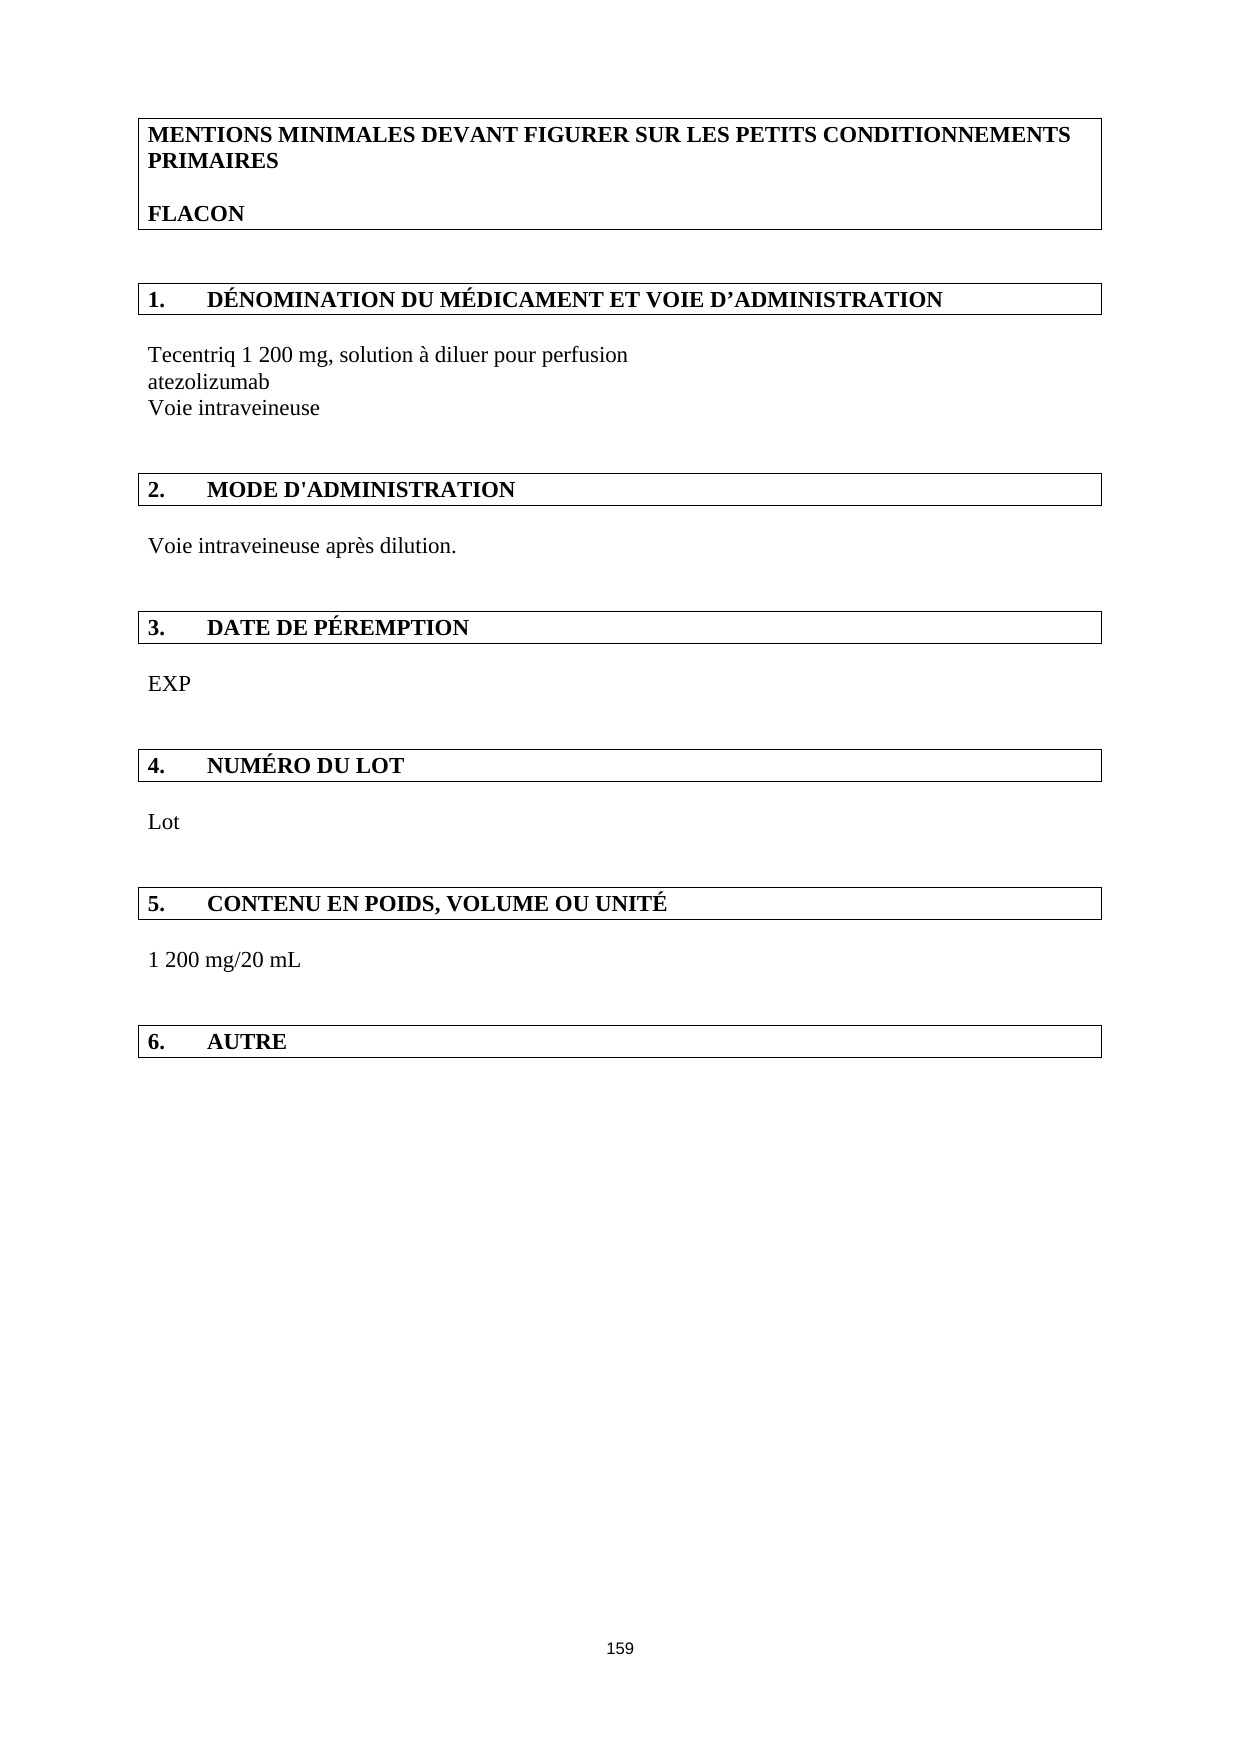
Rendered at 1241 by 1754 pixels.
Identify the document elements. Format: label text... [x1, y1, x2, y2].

text atezolizumab [148, 368, 1092, 394]
text EXP [148, 670, 1092, 697]
text 6. AUTRE [139, 1026, 1101, 1057]
text MENTIONS MINIMALES DEVANT FIGURER SUR LES PETITS CONDITIONNEMENTS PRIMAIRES [139, 119, 1101, 174]
text 1. DÉNOMINATION DU MÉDICAMENT ET VOIE D’ADMINISTRATION [139, 284, 1101, 314]
text Voie intraveineuse [148, 394, 1092, 421]
text 1 200 mg/20 mL [148, 946, 1081, 973]
text 5. CONTENU EN POIDS, VOLUME OU UNITÉ [139, 888, 1101, 919]
text Voie intraveineuse après dilution. [148, 532, 1092, 558]
text 3. DATE DE PÉREMPTION [139, 612, 1101, 643]
text Tecentriq 1 200 mg, solution à diluer pour perfusion [148, 341, 1092, 368]
text 4. NUMÉRO DU LOT [139, 750, 1101, 781]
text FLACON [139, 197, 1101, 229]
text 2. MODE D'ADMINISTRATION [139, 474, 1101, 505]
text Lot [148, 808, 1081, 834]
